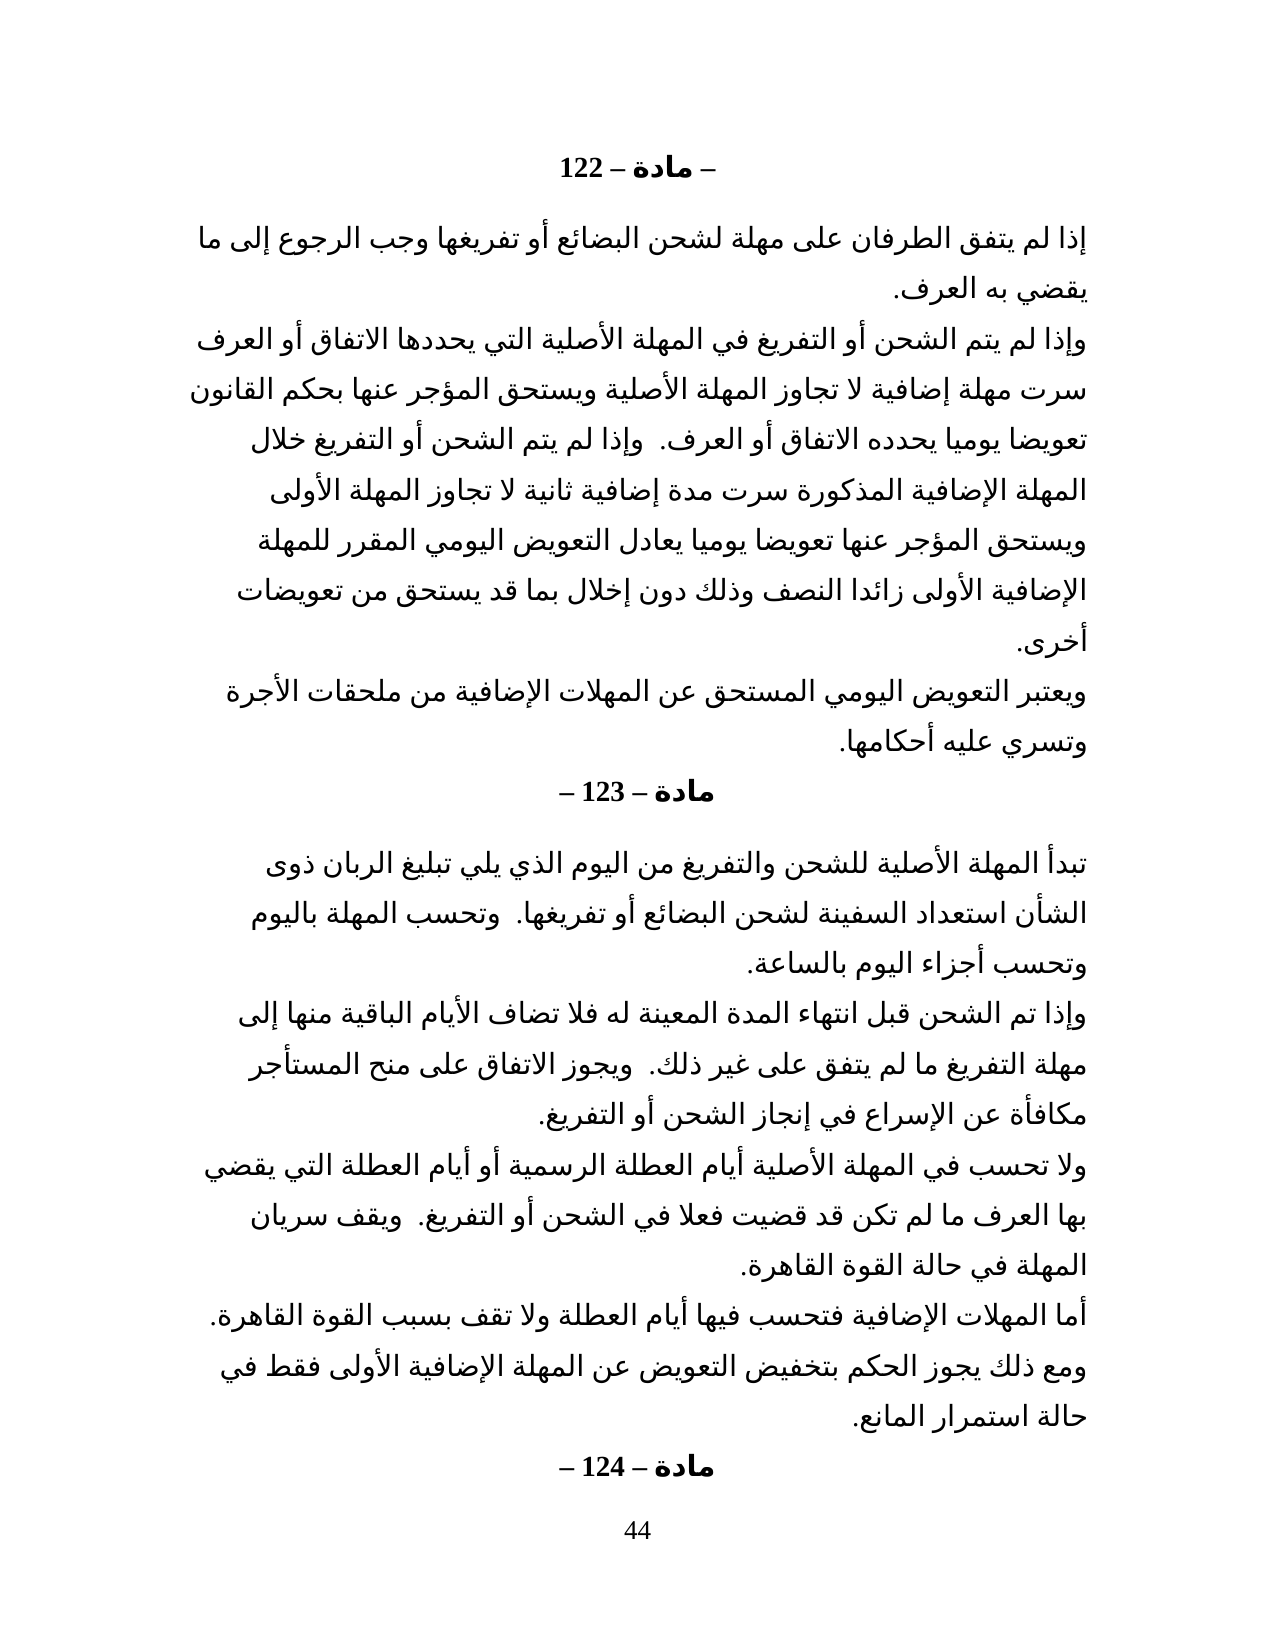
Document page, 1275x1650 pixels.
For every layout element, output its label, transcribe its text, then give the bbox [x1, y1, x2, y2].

text وإذا لم يتم الشحن أو التفريغ في المهلة الأصلية التي يحددها الاتفاق أو العرف سرت مهلة إضافية لا تجاوز المهلة الأصلية ويستحق المؤجر عنها بحكم القانون تعويضا يوميا يحدده الاتفاق أو العرف. وإذا لم يتم الشحن أو التفريغ خلال المهلة الإضافية المذكورة سرت مدة إضافية ثانية لا تجاوز المهلة الأولى ويستحق المؤجر عنها تعويضا يوميا يعادل التعويض اليومي المقرر للمهلة الإضافية الأولى زائدا النصف وذلك دون إخلال بما قد يستحق من تعويضات أخرى. [187, 322, 1088, 657]
text مادة – 123 – [187, 774, 1087, 808]
text ولا تحسب في المهلة الأصلية أيام العطلة الرسمية أو أيام العطلة التي يقضي بها العرف ما لم تكن قد قضيت فعلا في الشحن أو التفريغ. ويقف سريان المهلة في حالة القوة القاهرة. [187, 1148, 1088, 1282]
text تبدأ المهلة الأصلية للشحن والتفريغ من اليوم الذي يلي تبليغ الربان ذوى الشأن استعداد السفينة لشحن البضائع أو تفريغها. وتحسب المهلة باليوم وتحسب أجزاء اليوم بالساعة. [187, 846, 1088, 980]
text مادة – 124 – [187, 1449, 1087, 1483]
text ويعتبر التعويض اليومي المستحق عن المهلات الإضافية من ملحقات الأجرة وتسري عليه أحكامها. [187, 674, 1088, 758]
text إذا لم يتفق الطرفان على مهلة لشحن البضائع أو تفريغها وجب الرجوع إلى ما يقضي به العرف. [187, 221, 1088, 305]
text أما المهلات الإضافية فتحسب فيها أيام العطلة ولا تقف بسبب القوة القاهرة. ومع ذلك يجوز الحكم بتخفيض التعويض عن المهلة الإضافية الأولى فقط في حالة استمرار المانع. [187, 1298, 1088, 1433]
text وإذا تم الشحن قبل انتهاء المدة المعينة له فلا تضاف الأيام الباقية منها إلى مهلة التفريغ ما لم يتفق على غير ذلك. ويجوز الاتفاق على منح المستأجر مكافأة عن الإسراع في إنجاز الشحن أو التفريغ. [187, 997, 1088, 1131]
text مادة – 122 – [187, 150, 1087, 183]
